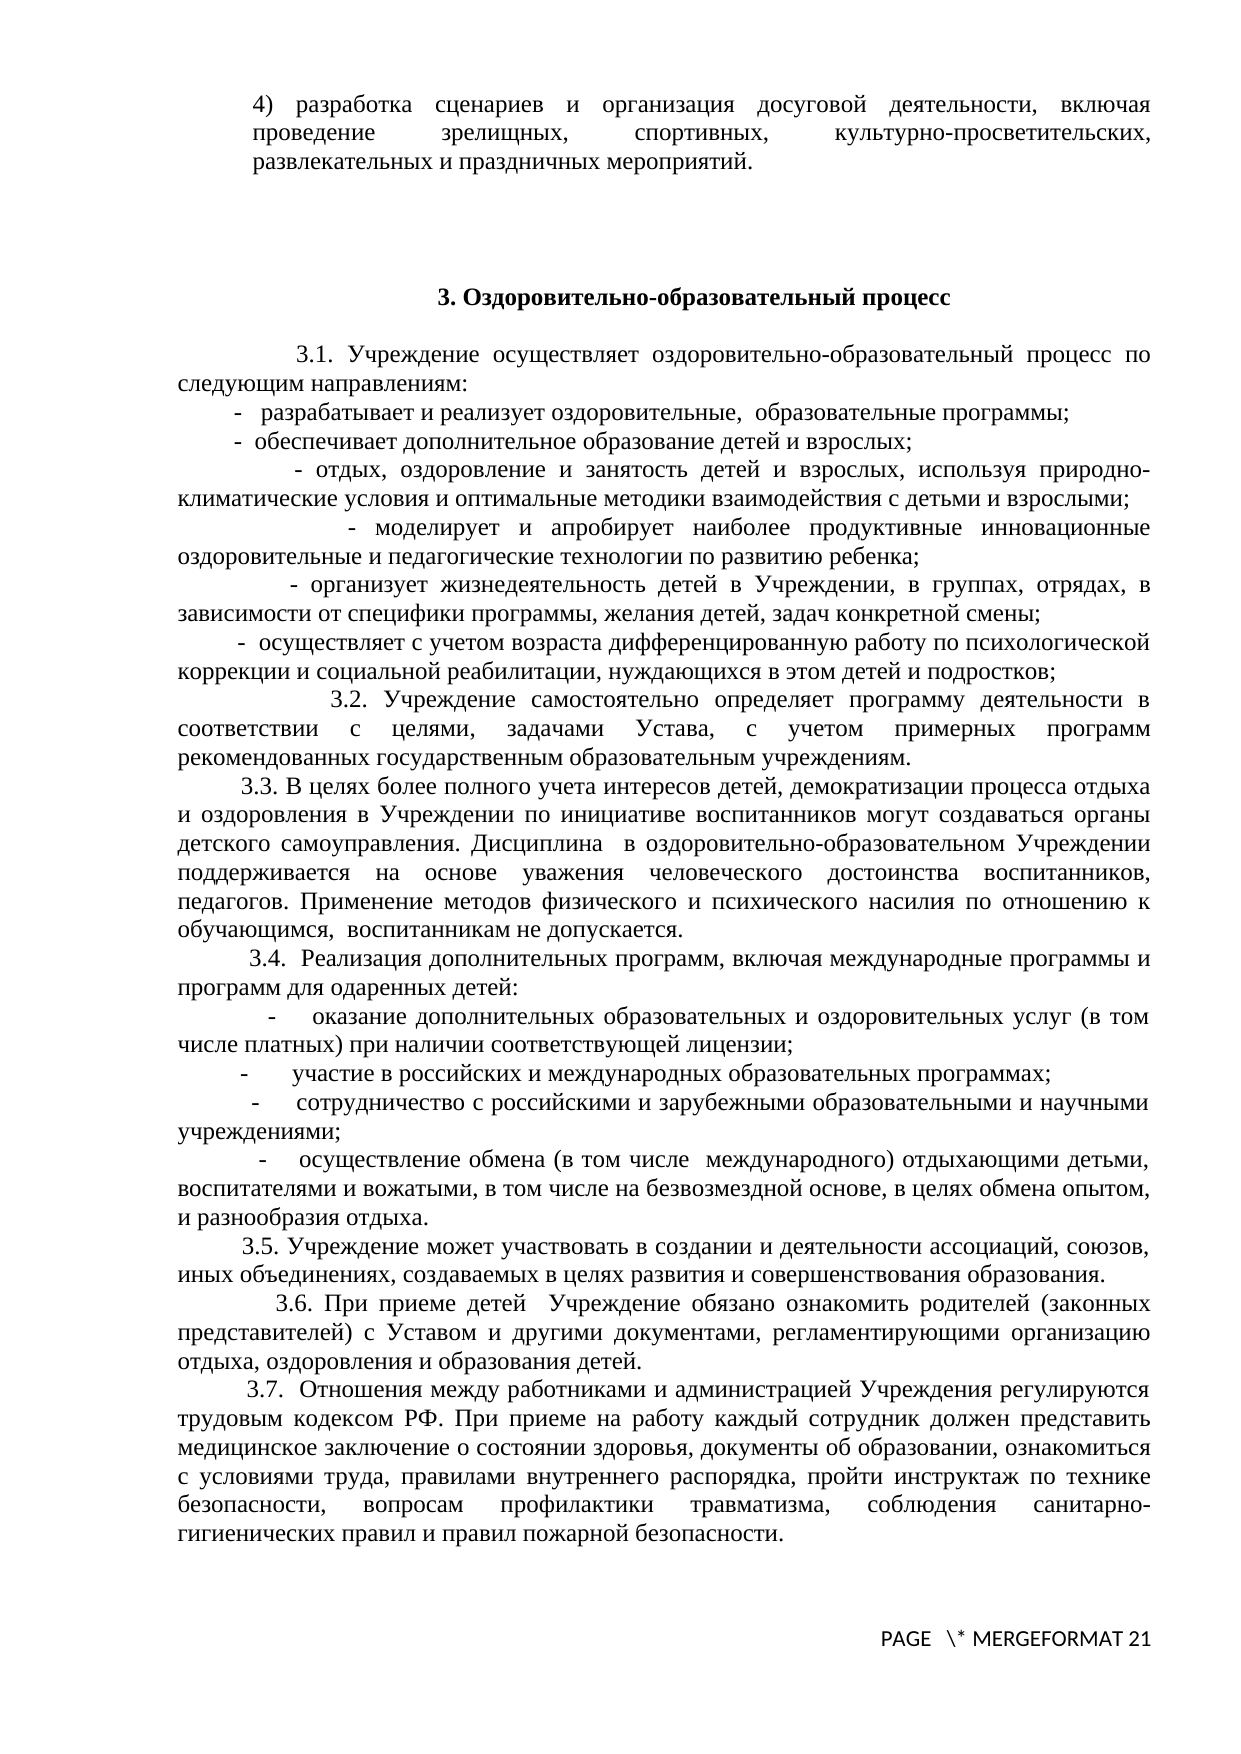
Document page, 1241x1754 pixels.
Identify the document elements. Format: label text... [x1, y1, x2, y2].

text - отдых, оздоровление и занятость детей и взрослых, используя природно- климатические условия и оптимальные методики взаимодействия с детьми и взрослыми; [177, 454, 1152, 512]
text - разрабатывает и реализует оздоровительные, образовательные программы; [177, 397, 1152, 426]
text 3.4. Реализация дополнительных программ, включая международные программы и программ для одаренных детей: [177, 943, 1152, 1001]
text - осуществляет с учетом возраста дифференцированную работу по психологической коррекции и социальной реабилитации, нуждающихся в этом детей и подростков; [177, 627, 1152, 684]
text 3.7. Отношения между работниками и администрацией Учреждения регулируются трудовым кодексом РФ. При приеме на работу каждый сотрудник должен представить медицинское заключение о состоянии здоровья, документы об образовании, ознакомиться с условиями труда, правилами внутреннего распорядка, пройти инструктаж по технике безопасности, вопросам профилактики травматизма, соблюдения санитарно-гигиенических правил и правил пожарной безопасности. [177, 1374, 1152, 1547]
text - организует жизнедеятельность детей в Учреждении, в группах, отрядах, в зависимости от специфики программы, желания детей, задач конкретной смены; [177, 569, 1152, 627]
text 3. Оздоровительно-образовательный процесс [177, 282, 1152, 311]
text - участие в российских и международных образовательных программах; [177, 1058, 1152, 1087]
text 4) разработка сценариев и организация досуговой деятельности, включая проведение зрелищных, спортивных, культурно-просветительских, развлекательных и праздничных мероприятий. [252, 89, 1152, 175]
text 3.6. При приеме детей Учреждение обязано ознакомить родителей (законных представителей) с Уставом и другими документами, регламентирующими организацию отдыха, оздоровления и образования детей. [177, 1288, 1152, 1374]
text 3.5. Учреждение может участвовать в создании и деятельности ассоциаций, союзов, иных объединениях, создаваемых в целях развития и совершенствования образования. [177, 1231, 1152, 1288]
text 3.3. В целях более полного учета интересов детей, демократизации процесса отдыха и оздоровления в Учреждении по инициативе воспитанников могут создаваться органы детского самоуправления. Дисциплина в оздоровительно-образовательном Учреждении поддерживается на основе уважения человеческого достоинства воспитанников, педагогов. Применение методов физического и психического насилия по отношению к обучающимся, воспитанникам не допускается. [177, 771, 1152, 943]
text - моделирует и апробирует наиболее продуктивные инновационные оздоровительные и педагогические технологии по развитию ребенка; [177, 512, 1152, 569]
text - обеспечивает дополнительное образование детей и взрослых; [177, 426, 1152, 454]
text - оказание дополнительных образовательных и оздоровительных услуг (в том числе платных) при наличии соответствующей лицензии; [177, 1001, 1152, 1058]
text 3.1. Учреждение осуществляет оздоровительно-образовательный процесс по следующим направлениям: [177, 339, 1152, 397]
text - осуществление обмена (в том числе международного) отдыхающими детьми, воспитателями и вожатыми, в том числе на безвозмездной основе, в целях обмена опытом, и разнообразия отдыха. [177, 1144, 1152, 1231]
text 3.2. Учреждение самостоятельно определяет программу деятельности в соответствии с целями, задачами Устава, с учетом примерных программ рекомендованных государственным образовательным учреждениям. [177, 684, 1152, 771]
text - сотрудничество с российскими и зарубежными образовательными и научными учреждениями; [177, 1087, 1152, 1144]
